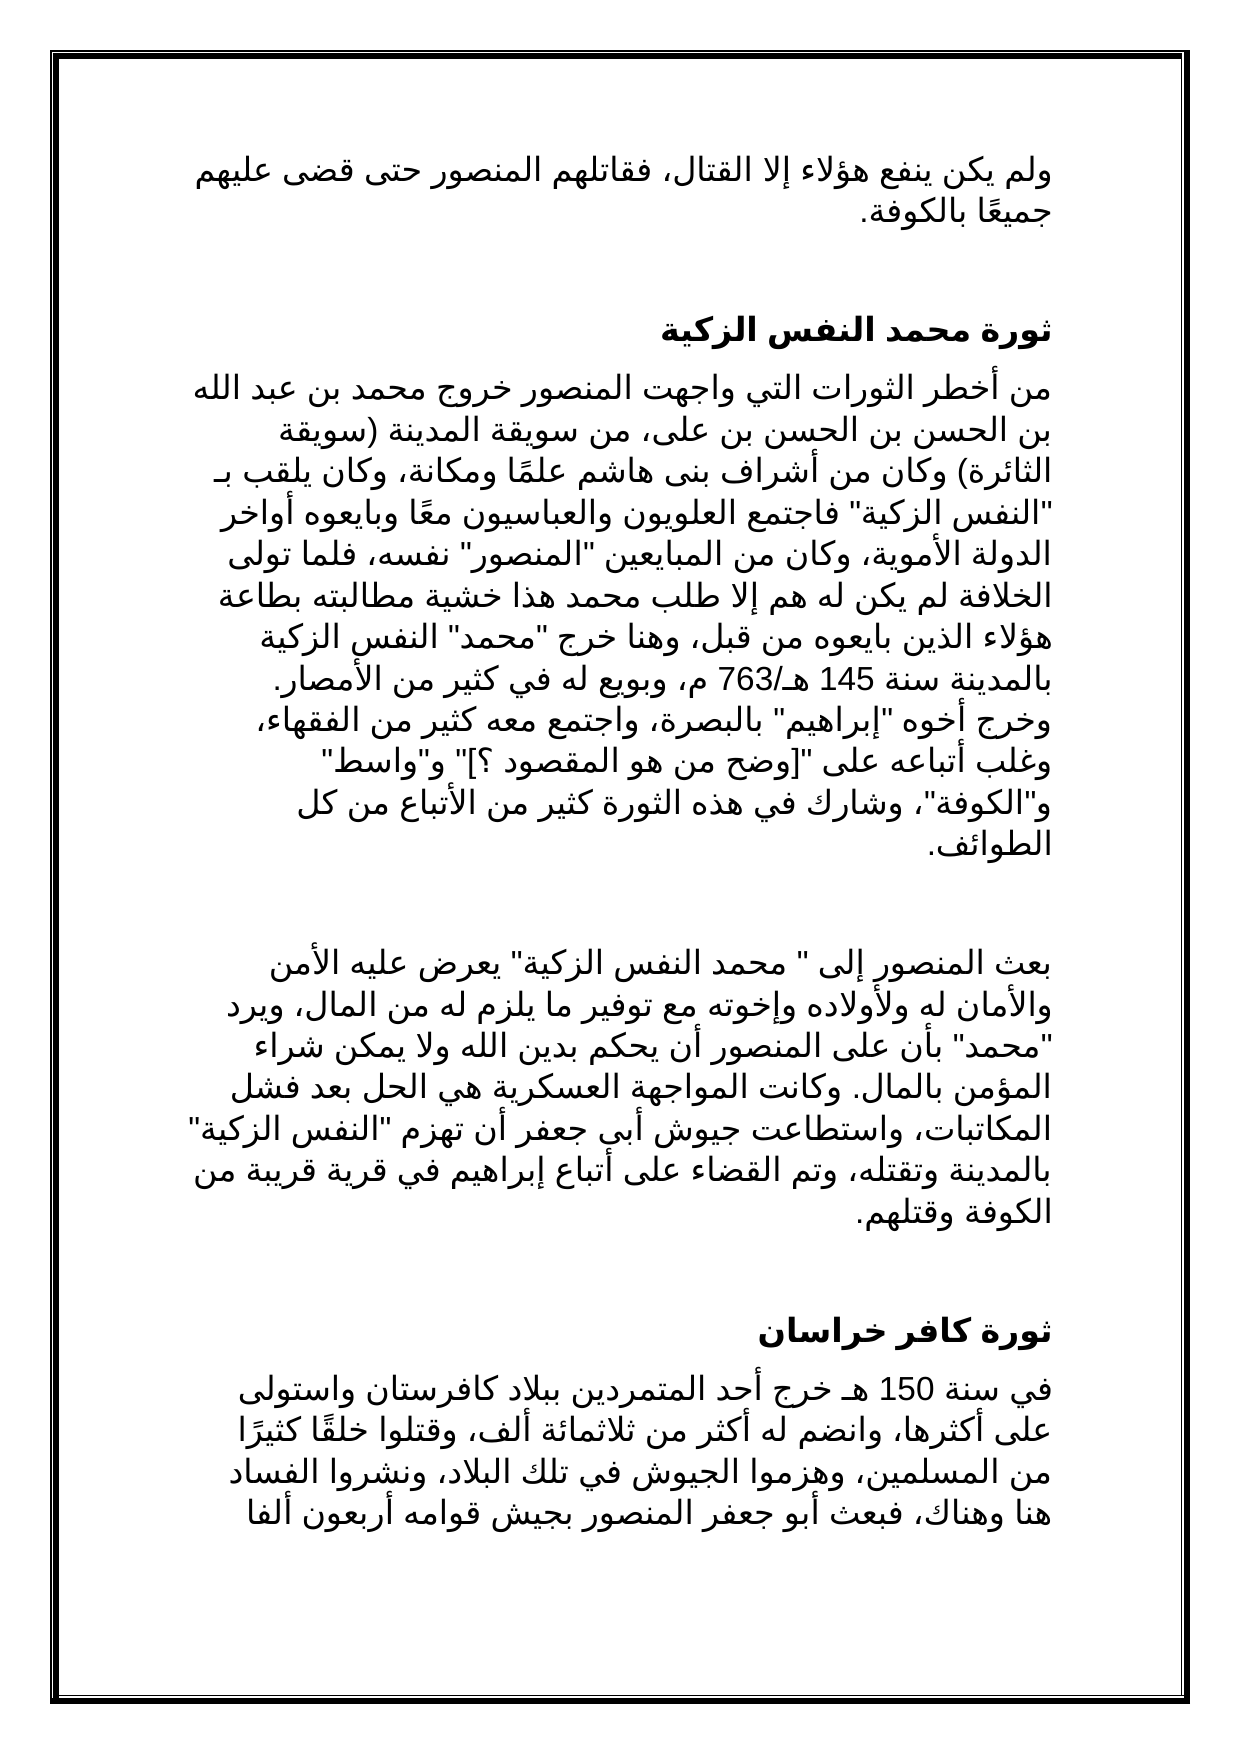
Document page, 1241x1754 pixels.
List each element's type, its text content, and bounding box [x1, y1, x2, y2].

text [187, 1369, 1053, 1532]
text ثورة كافر خراسان [187, 1311, 1053, 1349]
text ثورة محمد النفس الزكية [187, 310, 1053, 349]
text بعث المنصور إلى " محمد النفس الزكية" يعرض عليه الأمن والأمان له ولأولاده وإخوته مع توفير ما يلزم له من المال، ويرد "محمد" بأن على المنصور أن يحكم بدين الله ولا يمكن شراء المؤمن بالمال. وكانت المواجهة العسكرية هي الحل بعد فشل المكاتبات، واستطاعت جيوش أبى جعفر أن تهزم "النفس الزكية" بالمدينة وتقتله، وتم القضاء على أتباع إبراهيم في قرية قريبة من الكوفة وقتلهم. [187, 943, 1053, 1230]
text من أخطر الثورات التي واجهت المنصور خروج محمد بن عبد الله بن الحسن بن الحسن بن على، من سويقة المدينة (سويقة الثائرة) وكان من أشراف بنى هاشم علمًا ومكانة، وكان يلقب بـ "النفس الزكية" فاجتمع العلويون والعباسيون معًا وبايعوه أواخر الدولة الأموية، وكان من المبايعين "المنصور" نفسه، فلما تولى الخلافة لم يكن له هم إلا طلب محمد هذا خشية مطالبته بطاعة هؤلاء الذين بايعوه من قبل، وهنا خرج "محمد" النفس الزكية بالمدينة سنة 145 هـ/763 م، وبويع له في كثير من الأمصار. وخرج أخوه "إبراهيم" بالبصرة، واجتمع معه كثير من الفقهاء، وغلب أتباعه على "[وضح من هو المقصود ؟]" و"واسط" و"الكوفة"، وشارك في هذه الثورة كثير من الأتباع من كل الطوائف. [187, 368, 1053, 863]
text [187, 150, 1053, 230]
